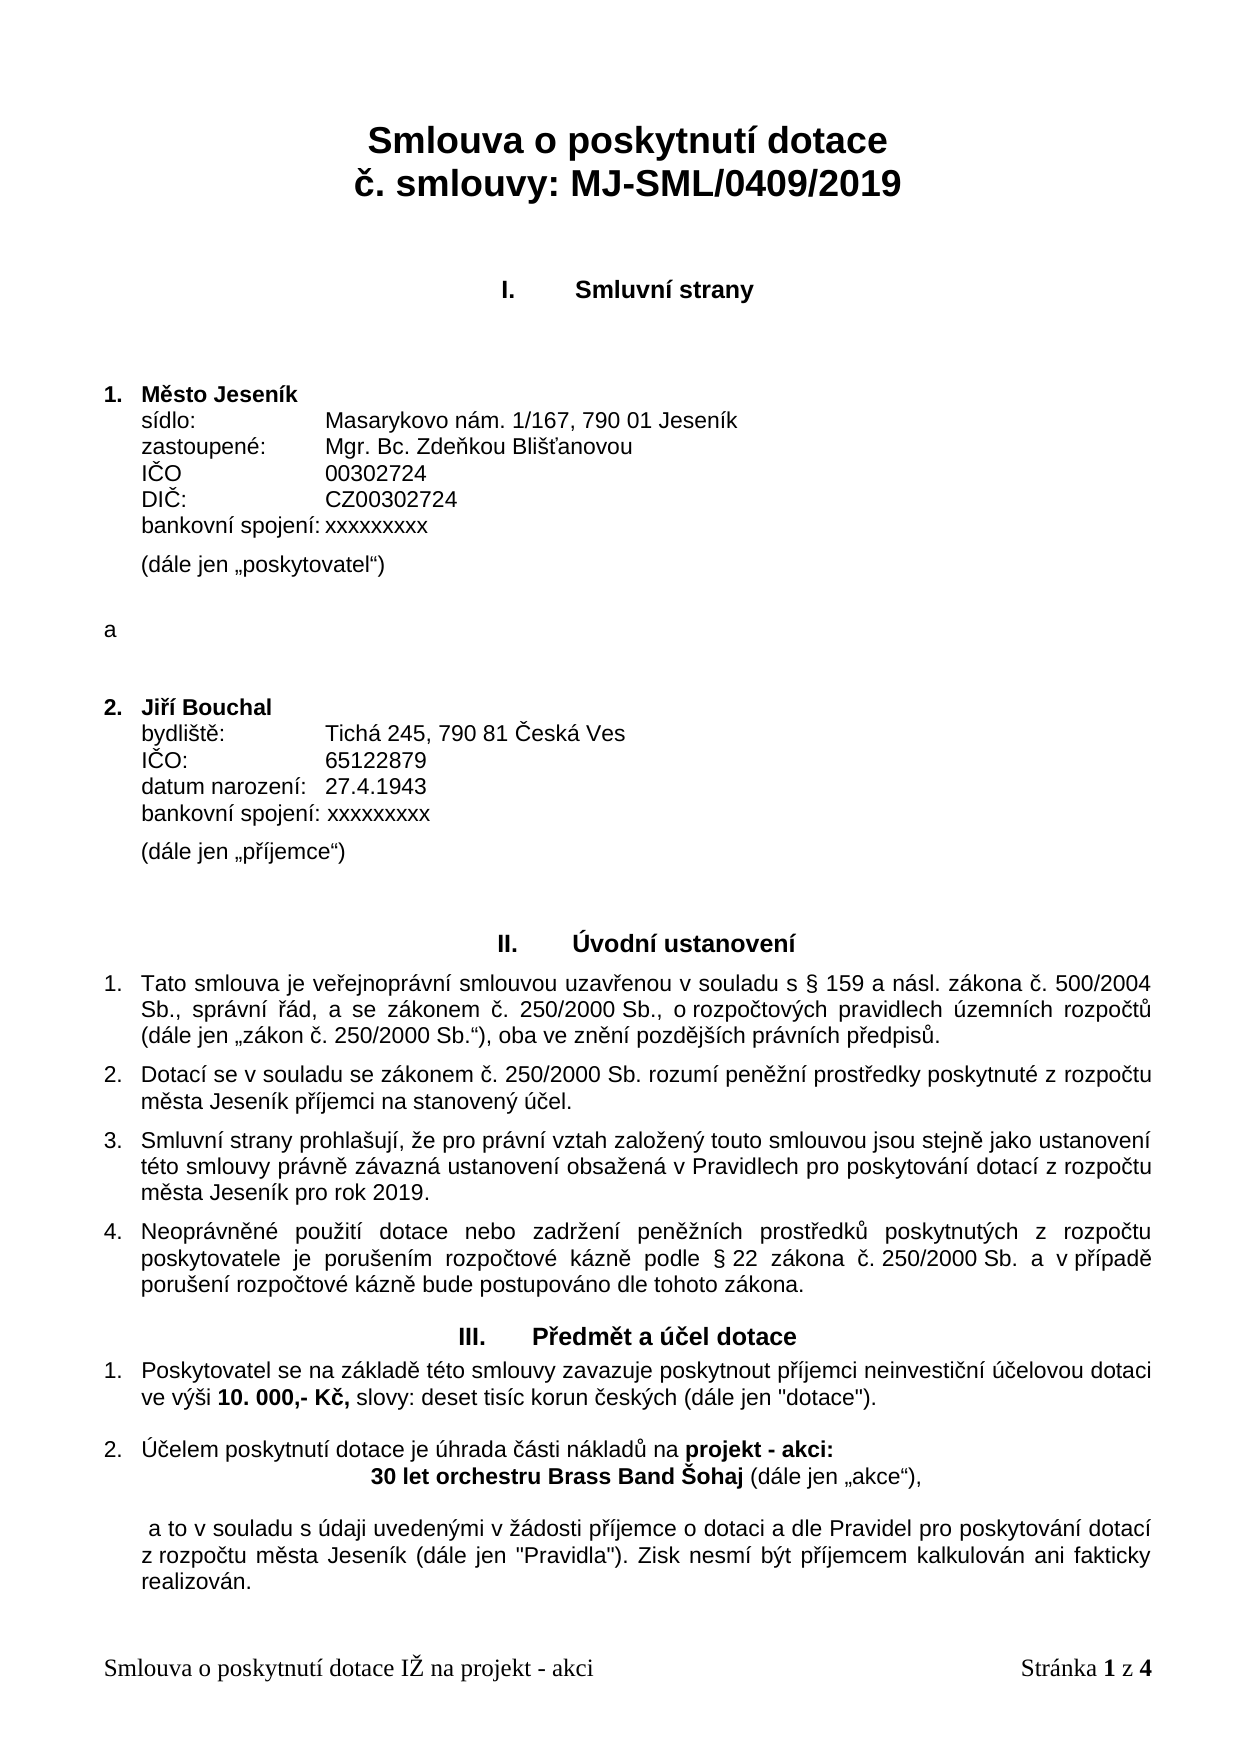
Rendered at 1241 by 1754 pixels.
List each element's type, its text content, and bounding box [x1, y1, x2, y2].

list Dotací se v souladu se zákonem č. 250/2000 Sb. rozumí peněžní prostředky poskytnuté z rozpočtu města Jeseník příjemci na stanovený účel. [103, 1061, 1152, 1114]
text (dále jen „příjemce“) [141, 838, 1152, 865]
list Poskytovatel se na základě této smlouvy zavazuje poskytnout příjemci neinvestiční účelovou dotaci ve výši 10. 000,- Kč, slovy: deset tisíc korun českých (dále jen "dotace"). [103, 1357, 1152, 1410]
text zastoupené: Mgr. Bc. Zdeňkou Blišťanovou [141, 433, 1152, 459]
subtitle Předmět a účel dotace [103, 1322, 1152, 1351]
text (dále jen „poskytovatel“) [141, 551, 1152, 577]
text datum narození: 27.4.1943 [141, 773, 1152, 799]
text a [103, 616, 1152, 643]
text DIČ: CZ00302724 [141, 486, 1152, 512]
subtitle Jiří Bouchal [103, 694, 1152, 720]
text bankovní spojení: xxxxxxxxx [141, 799, 1152, 826]
text bydliště: Tichá 245, 790 81 Česká Ves [141, 720, 1152, 747]
list Účelem poskytnutí dotace je úhrada části nákladů na projekt - akci: [103, 1436, 1152, 1463]
list Smluvní strany [103, 275, 1152, 304]
list Úvodní ustanovení [141, 928, 1152, 957]
subtitle Město Jeseník [103, 381, 1152, 407]
list Neoprávněné použití dotace nebo zadržení peněžních prostředků poskytnutých z rozpočtu poskytovatele je porušením rozpočtové kázně podle § 22 zákona č. 250/2000 Sb. a v případě porušení rozpočtové kázně bude postupováno dle tohoto zákona. [103, 1218, 1152, 1297]
text a to v souladu s údaji uvedenými v žádosti příjemce o dotaci a dle Pravidel pro poskytování dotací z rozpočtu města Jeseník (dále jen "Pravidla"). Zisk nesmí být příjemcem kalkulován ani fakticky realizován. [141, 1515, 1152, 1594]
list Tato smlouva je veřejnoprávní smlouvou uzavřenou v souladu s § 159 a násl. zákona č. 500/2004 Sb., správní řád, a se zákonem č. 250/2000 Sb., o rozpočtových pravidlech územních rozpočtů (dále jen „zákon č. 250/2000 Sb.“), oba ve znění pozdějších právních předpisů. [103, 970, 1152, 1049]
text č. smlouvy: MJ-SML/0409/2019 [103, 161, 1152, 204]
text IČO: 65122879 [141, 747, 1152, 773]
text bankovní spojení: xxxxxxxxx [141, 512, 1152, 539]
text IČO 00302724 [141, 459, 1152, 486]
text 30 let orchestru Brass Band Šohaj (dále jen „akce“), [141, 1463, 1152, 1489]
list Smluvní strany prohlašují, že pro právní vztah založený touto smlouvou jsou stejně jako ustanovení této smlouvy právně závazná ustanovení obsažená v Pravidlech pro poskytování dotací z rozpočtu města Jeseník pro rok 2019. [103, 1127, 1152, 1206]
text sídlo: Masarykovo nám. 1/167, 790 01 Jeseník [141, 407, 1152, 433]
text Smlouva o poskytnutí dotace [103, 118, 1152, 161]
